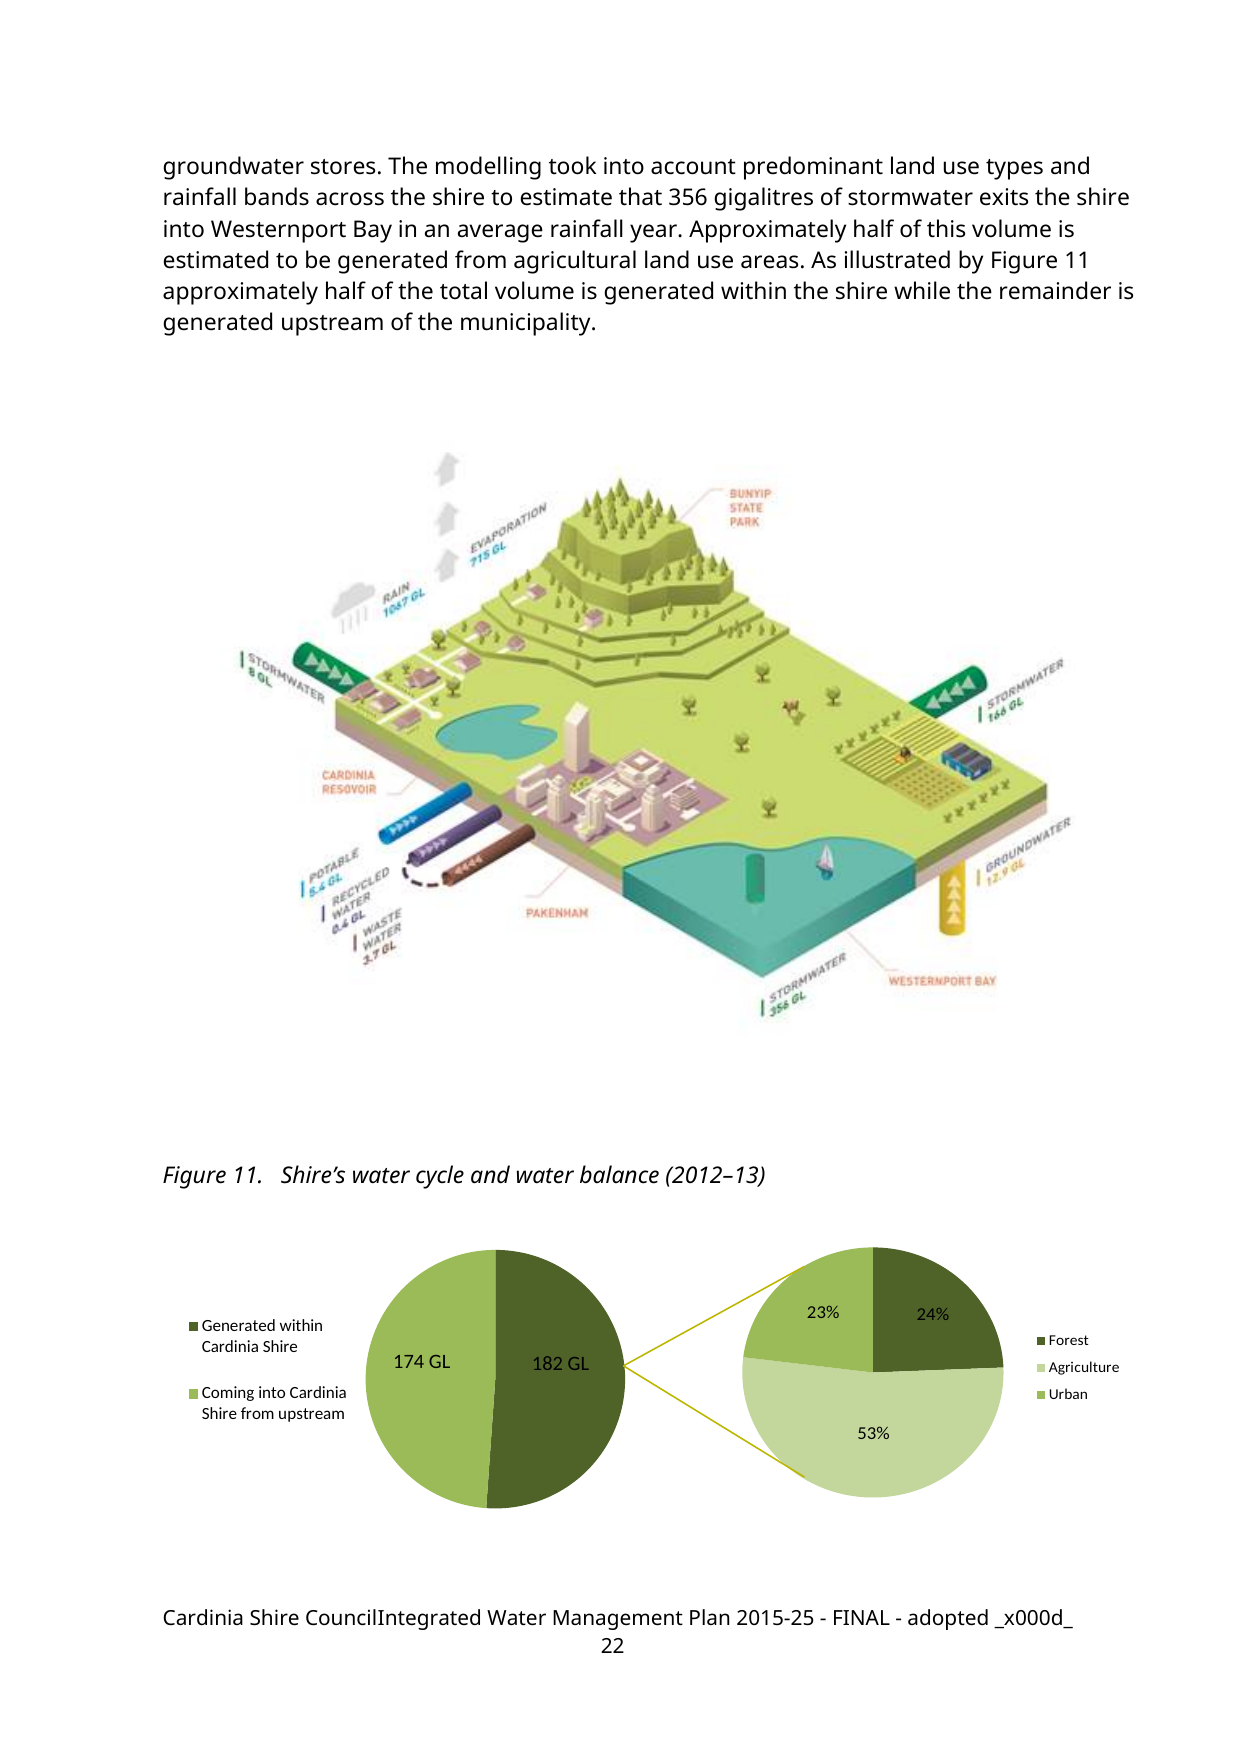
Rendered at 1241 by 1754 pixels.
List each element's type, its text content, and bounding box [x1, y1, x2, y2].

picture [195, 362, 1105, 1135]
subtitle Shire’s water cycle and water balance (2012–13) [162, 1159, 1137, 1191]
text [162, 150, 1137, 337]
